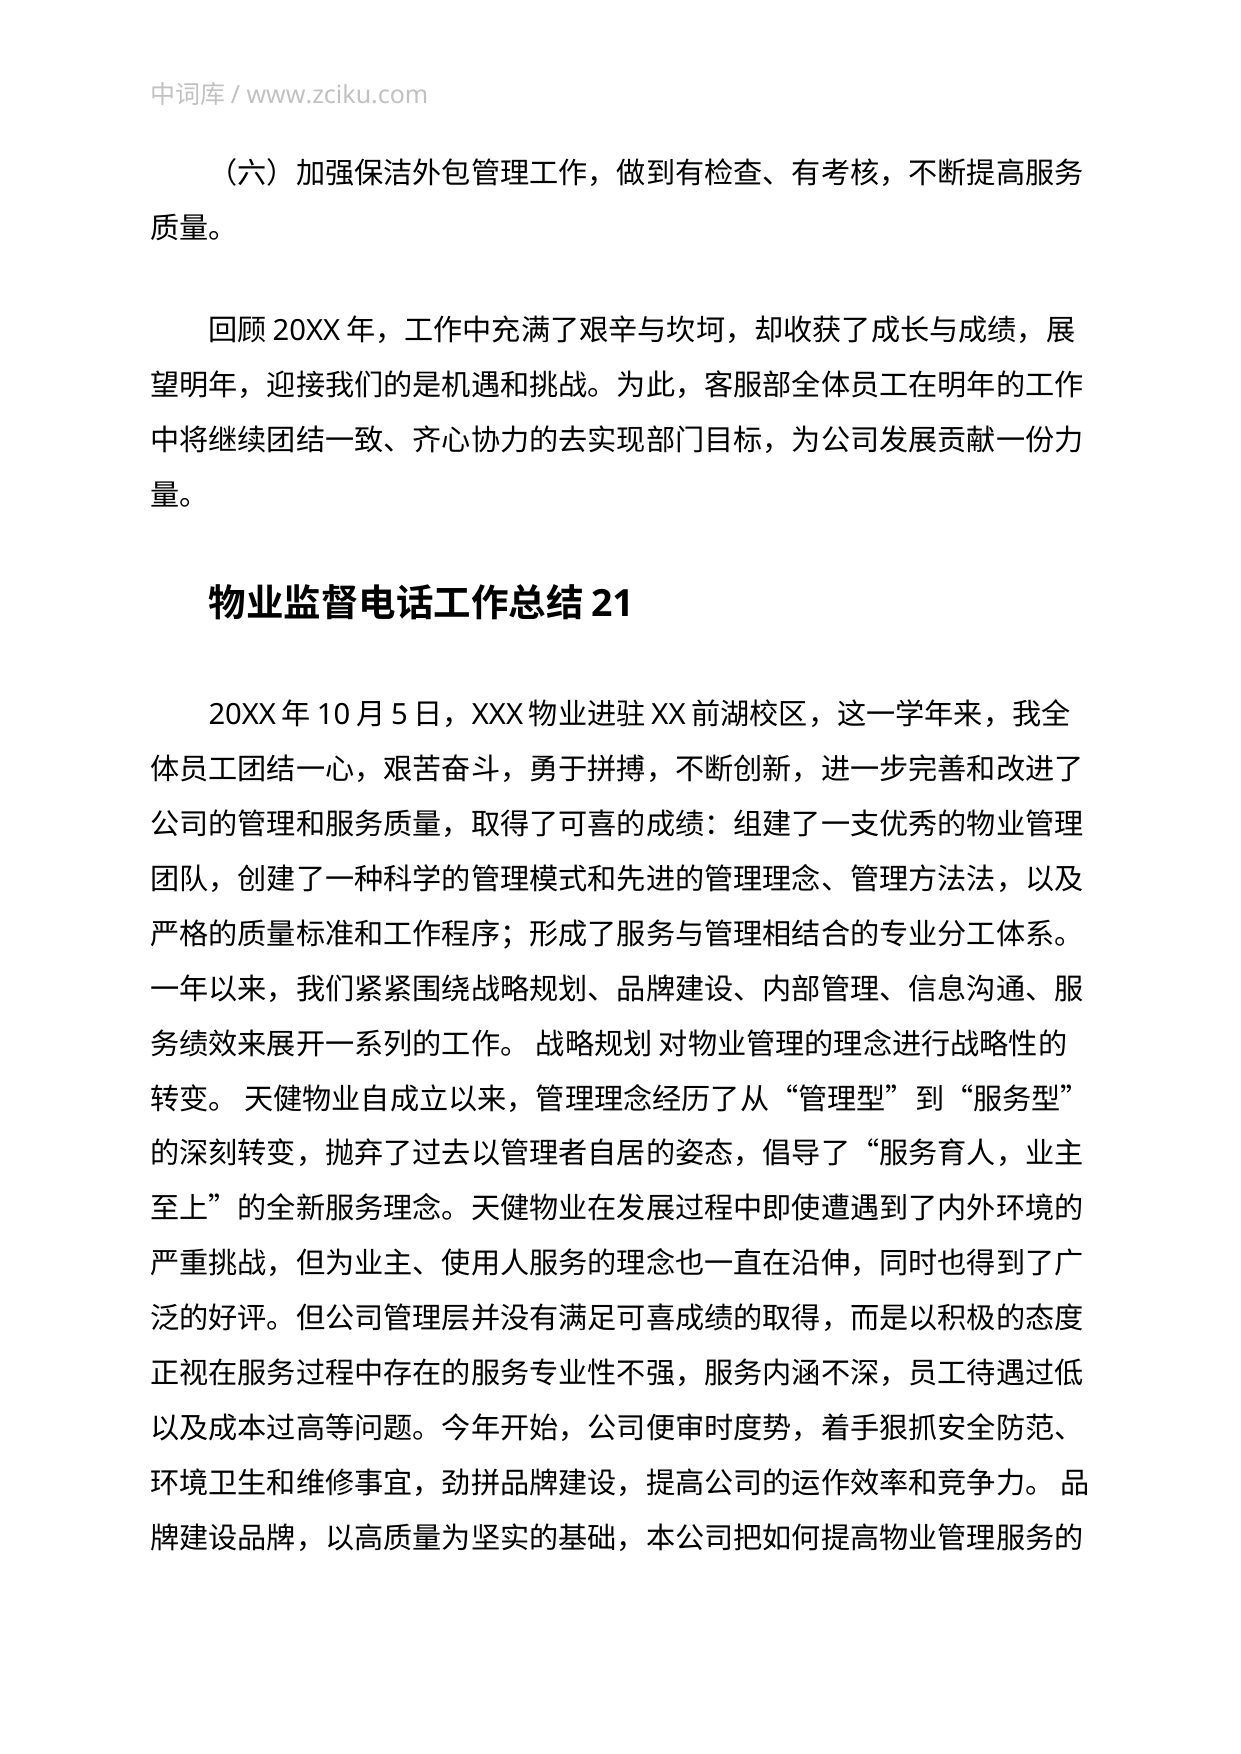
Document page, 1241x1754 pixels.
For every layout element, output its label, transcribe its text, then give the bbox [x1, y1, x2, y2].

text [150, 691, 1090, 1557]
text （六）加强保洁外包管理工作，做到有检查、有考核，不断提高服务质量。 [150, 150, 1090, 247]
text 物业监督电话工作总结21 [150, 573, 1090, 628]
text 回顾20XX年，工作中充满了艰辛与坎坷，却收获了成长与成绩，展望明年，迎接我们的是机遇和挑战。为此，客服部全体员工在明年的工作中将继续团结一致、齐心协力的去实现部门目标，为公司发展贡献一份力量。 [150, 307, 1090, 514]
